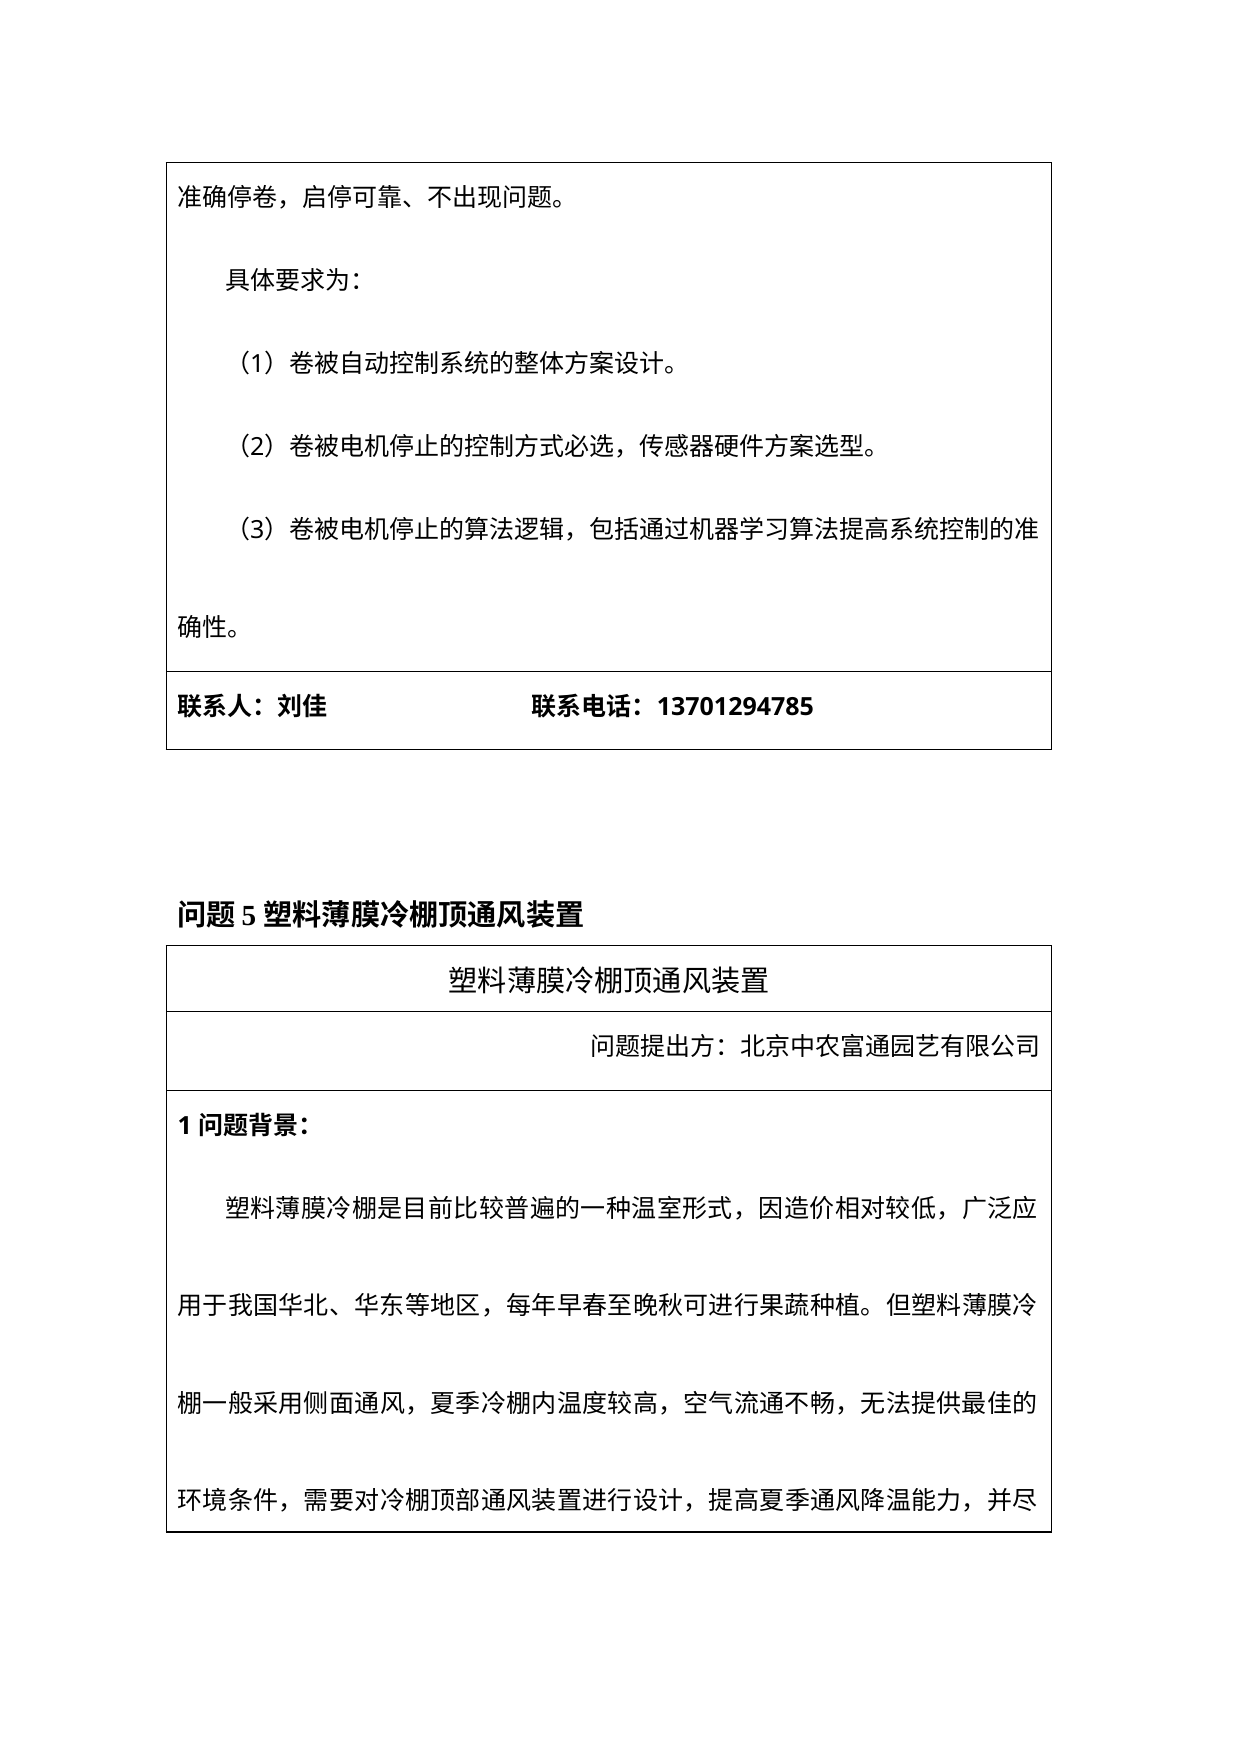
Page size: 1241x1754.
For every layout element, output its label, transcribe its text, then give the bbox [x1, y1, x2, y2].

subtitle 问题5 塑料薄膜冷棚顶通风装置 [177, 880, 1063, 945]
table_header 塑料薄膜冷棚顶通风装置 [167, 946, 1051, 1011]
table_cell 问题提出方：北京中农富通园艺有限公司 [167, 1012, 1051, 1090]
table_cell 联系人：刘佳 联系电话：13701294785 [167, 672, 1051, 749]
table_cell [167, 163, 1051, 671]
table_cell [167, 1091, 1051, 1531]
